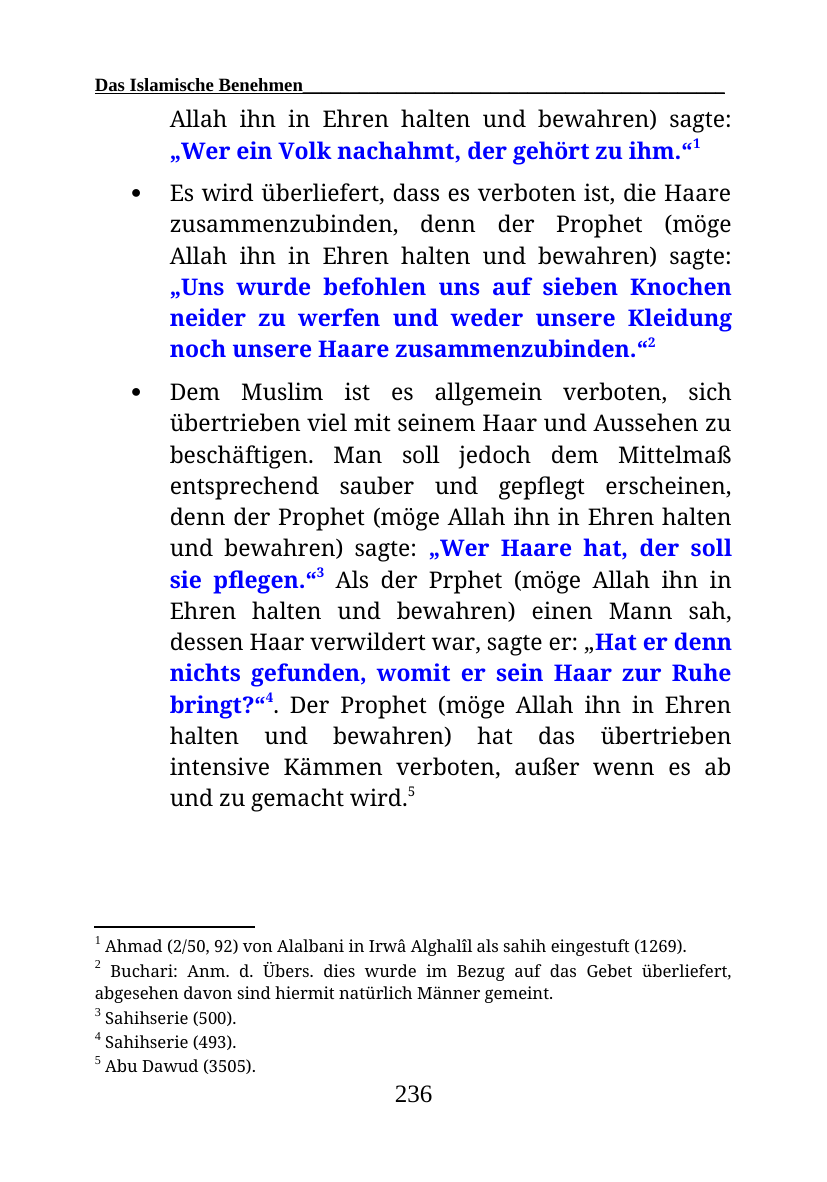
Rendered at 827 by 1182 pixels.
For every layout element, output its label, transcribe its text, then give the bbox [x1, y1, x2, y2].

list Dem Muslim ist es allgemein verboten, sich übertrieben viel mit seinem Haar und Aussehen zu beschäftigen. Man soll jedoch dem Mittelmaß entsprechend sauber und gepflegt erscheinen, denn der Prophet (möge Allah ihn in Ehren halten und bewahren) sagte: „Wer Haare hat, der soll sie pflegen.“ Als der Prphet (möge Allah ihn in Ehren halten und bewahren) einen Mann sah, dessen Haar verwildert war, sagte er: „Hat er denn nichts gefunden, womit er sein Haar zur Ruhe bringt?“. Der Prophet (möge Allah ihn in Ehren halten und bewahren) hat das übertrieben intensive Kämmen verboten, außer wenn es ab und zu gemacht wird. [132, 376, 732, 813]
list Es ist unerwünscht, das Haar nur an den Seiten abzurasieren, denn in einem Hadith von Ibn Umar () heißt es, dass der Prophet (möge Allah ihn in Ehren halten und bewahren) „es verbot, das Haar an den Seiten abzurasieren.“ Es kann sogar verboten sein, wenn damit die Ungläubigen nachgeahmt werden, denn der Prophet (möge Allah ihn in Ehren halten und bewahren) sagte: „Wer ein Volk nachahmt, der gehört zu ihm.“ [132, 103, 732, 166]
list Es wird überliefert, dass es verboten ist, die Haare zusammenzubinden, denn der Prophet (möge Allah ihn in Ehren halten und bewahren) sagte: „Uns wurde befohlen uns auf sieben Knochen neider zu werfen und weder unsere Kleidung noch unsere Haare zusammenzubinden.“ [132, 177, 732, 365]
